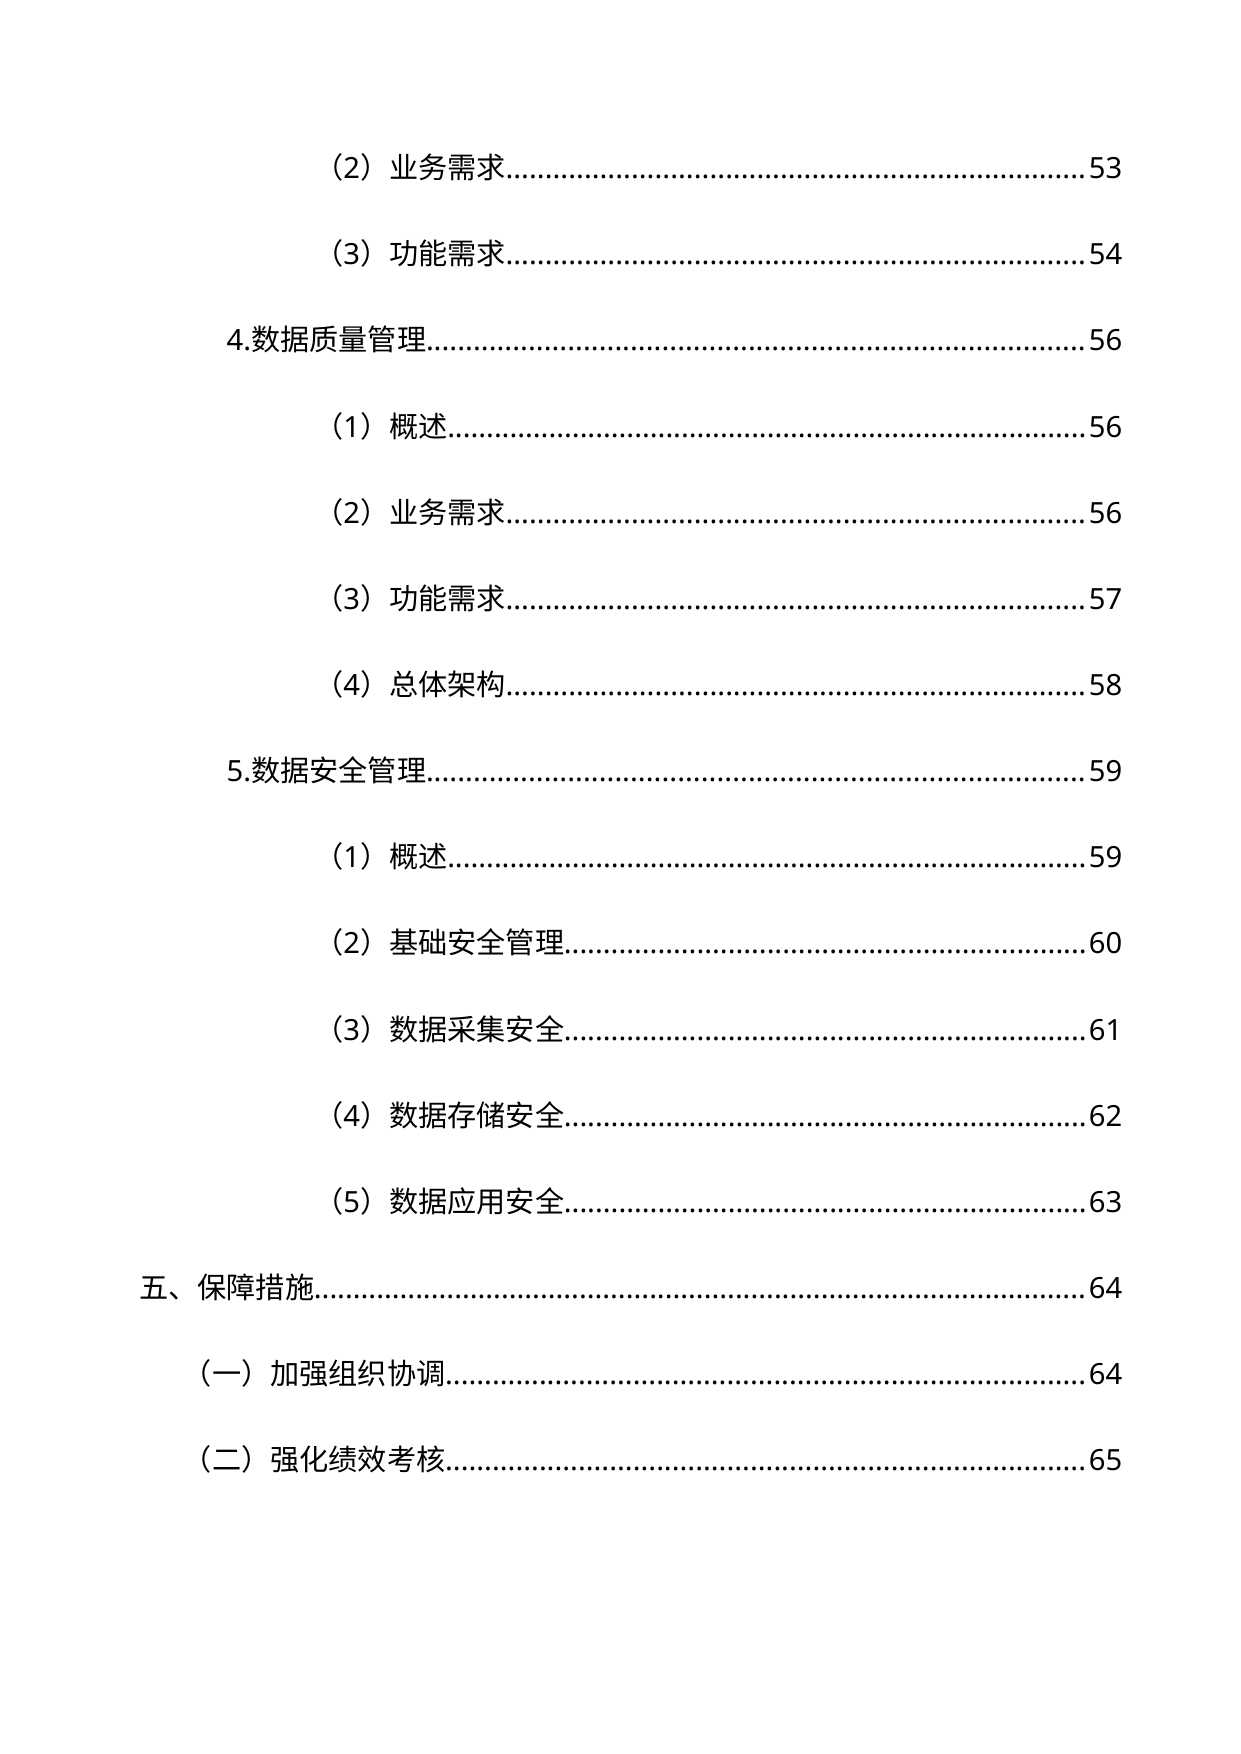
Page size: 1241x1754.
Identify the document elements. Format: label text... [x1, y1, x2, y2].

text 4.数据质量管理 56 [206, 306, 1122, 371]
text （4）数据存储安全 62 [293, 1081, 1122, 1146]
text （一）加强组织协调 64 [162, 1339, 1122, 1404]
text （5）数据应用安全 63 [293, 1167, 1122, 1232]
text （1）概述 56 [293, 392, 1122, 457]
text 五、保障措施 64 [118, 1253, 1122, 1318]
text （2）业务需求 56 [293, 478, 1122, 543]
text （3）数据采集安全 61 [293, 995, 1122, 1060]
text （3）功能需求 54 [293, 219, 1122, 284]
text （3）功能需求 57 [293, 564, 1122, 629]
text （4）总体架构 58 [293, 650, 1122, 715]
text 5.数据安全管理 59 [206, 736, 1122, 801]
text （1）概述 59 [293, 823, 1122, 888]
text （二）强化绩效考核 65 [162, 1426, 1122, 1491]
text （2）业务需求 53 [293, 133, 1122, 198]
text （2）基础安全管理 60 [293, 909, 1122, 974]
